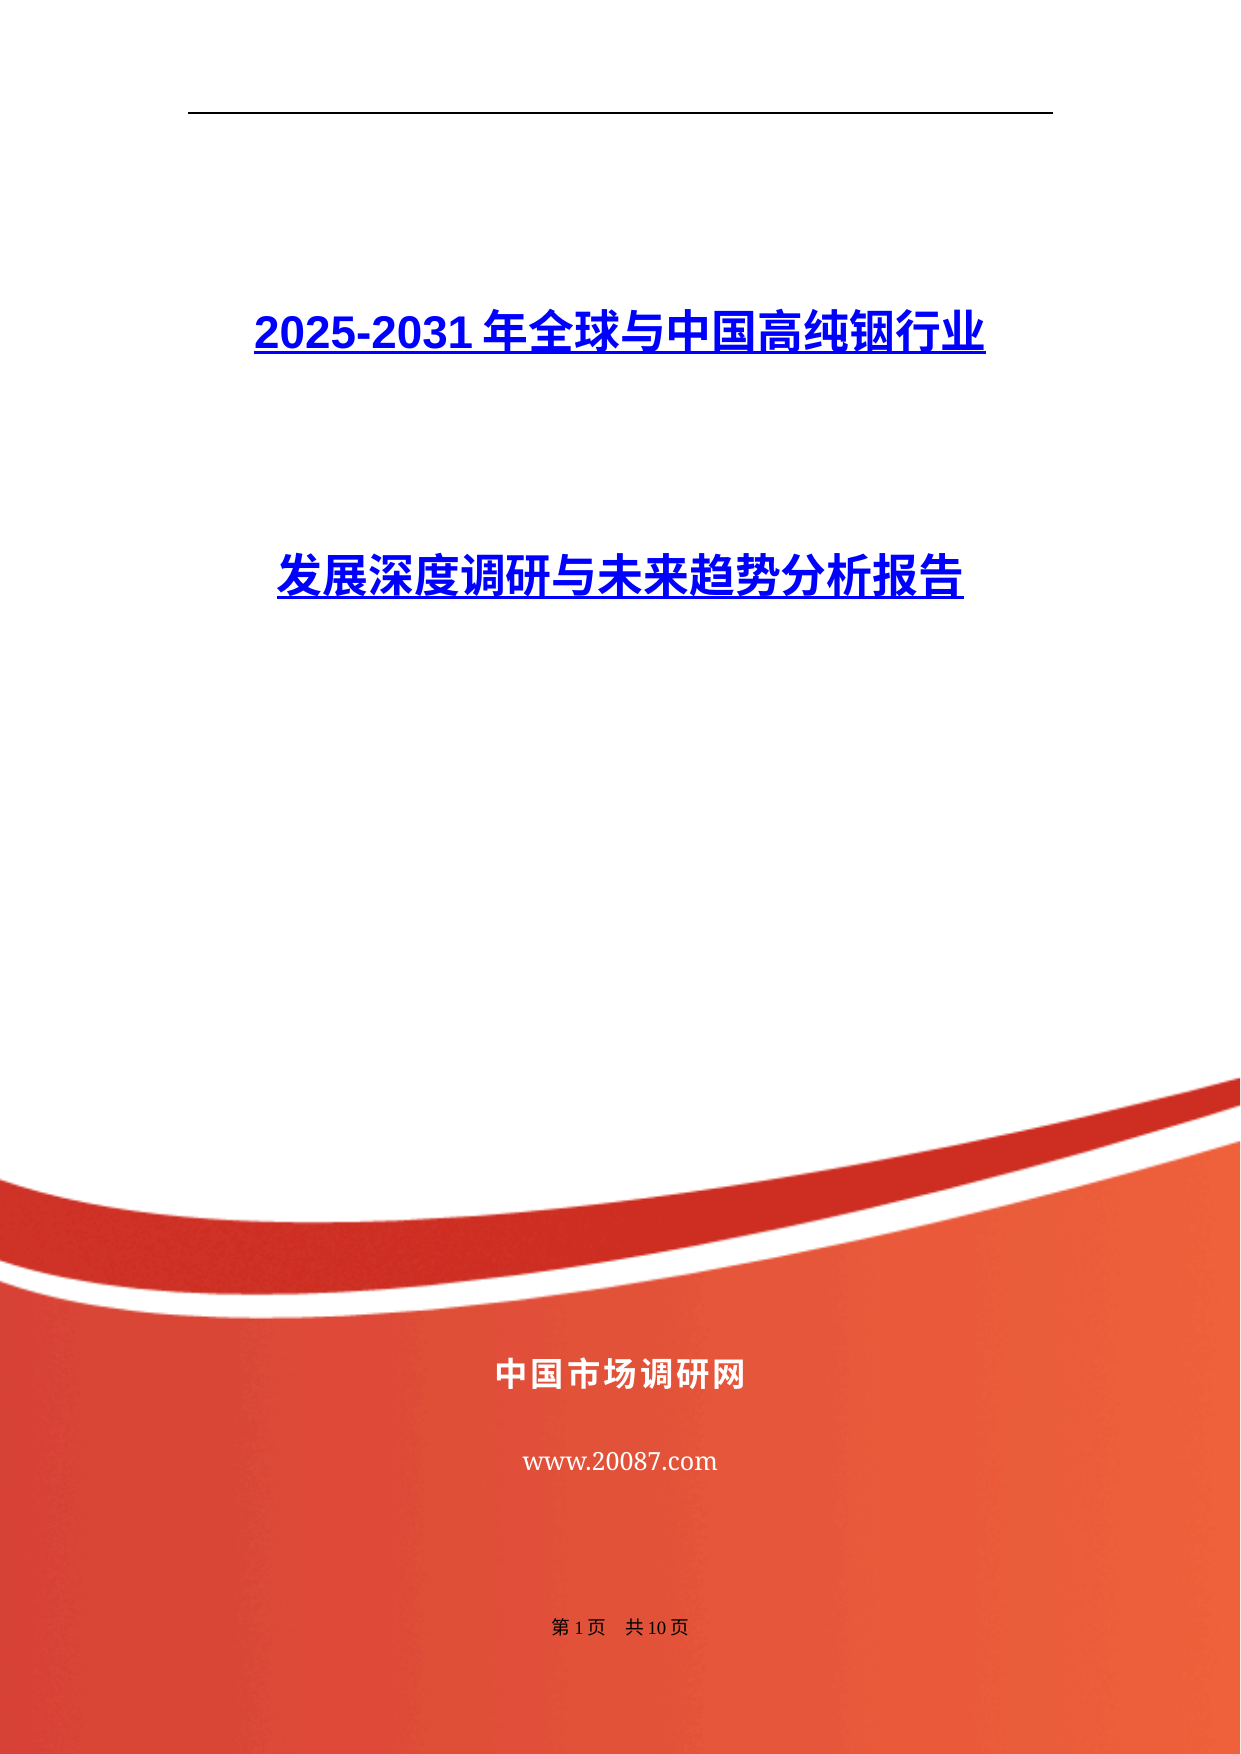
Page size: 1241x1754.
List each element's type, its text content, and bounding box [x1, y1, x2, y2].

table_header 2025-2031年全球与中国高纯铟行业发展深度调研与未来趋势分析报告 [188, 207, 1053, 773]
text www.20087.com [187, 1428, 1053, 1493]
subtitle 中国市场调研网 [187, 1339, 1053, 1404]
picture [0, 1006, 1241, 1754]
